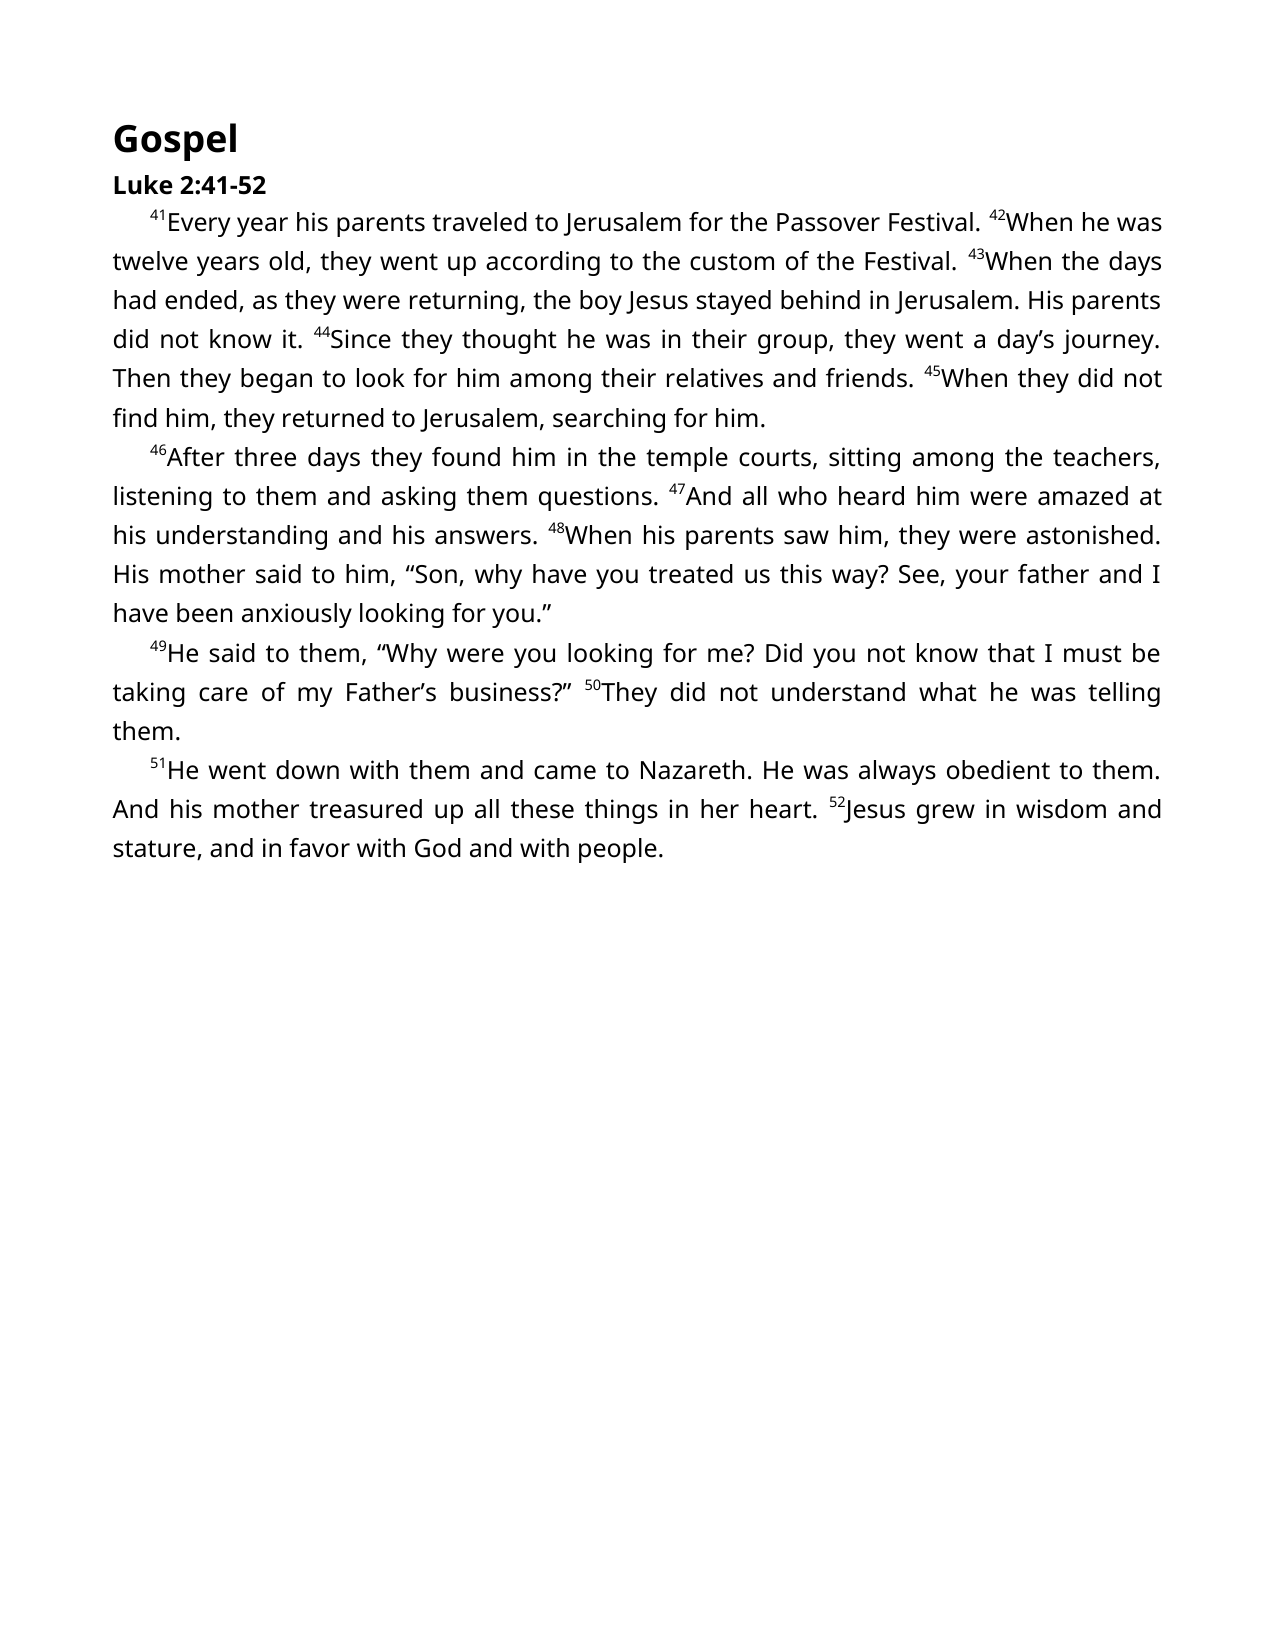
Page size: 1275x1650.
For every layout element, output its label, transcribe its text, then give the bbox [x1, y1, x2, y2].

text 41Every year his parents traveled to Jerusalem for the Passover Festival. 42When he was twelve years old, they went up according to the custom of the Festival. 43When the days had ended, as they were returning, the boy Jesus stayed behind in Jerusalem. His parents did not know it. 44Since they thought he was in their group, they went a day’s journey. Then they began to look for him among their relatives and friends. 45When they did not find him, they returned to Jerusalem, searching for him. [112, 204, 1162, 434]
text 46After three days they found him in the temple courts, sitting among the teachers, listening to them and asking them questions. 47And all who heard him were amazed at his understanding and his answers. 48When his parents saw him, they were astonished. His mother said to him, “Son, why have you treated us this way? See, your father and I have been anxiously looking for you.” [112, 439, 1162, 630]
text 51He went down with them and came to Nazareth. He was always obedient to them. And his mother treasured up all these things in her heart. 52Jesus grew in wisdom and stature, and in favor with God and with people. [112, 753, 1162, 865]
text 49He said to them, “Why were you looking for me? Did you not know that I must be taking care of my Father’s business?” 50They did not understand what he was telling them. [112, 635, 1162, 748]
text Luke 2:41-52 [112, 168, 1162, 202]
text Gospel [112, 112, 1162, 163]
